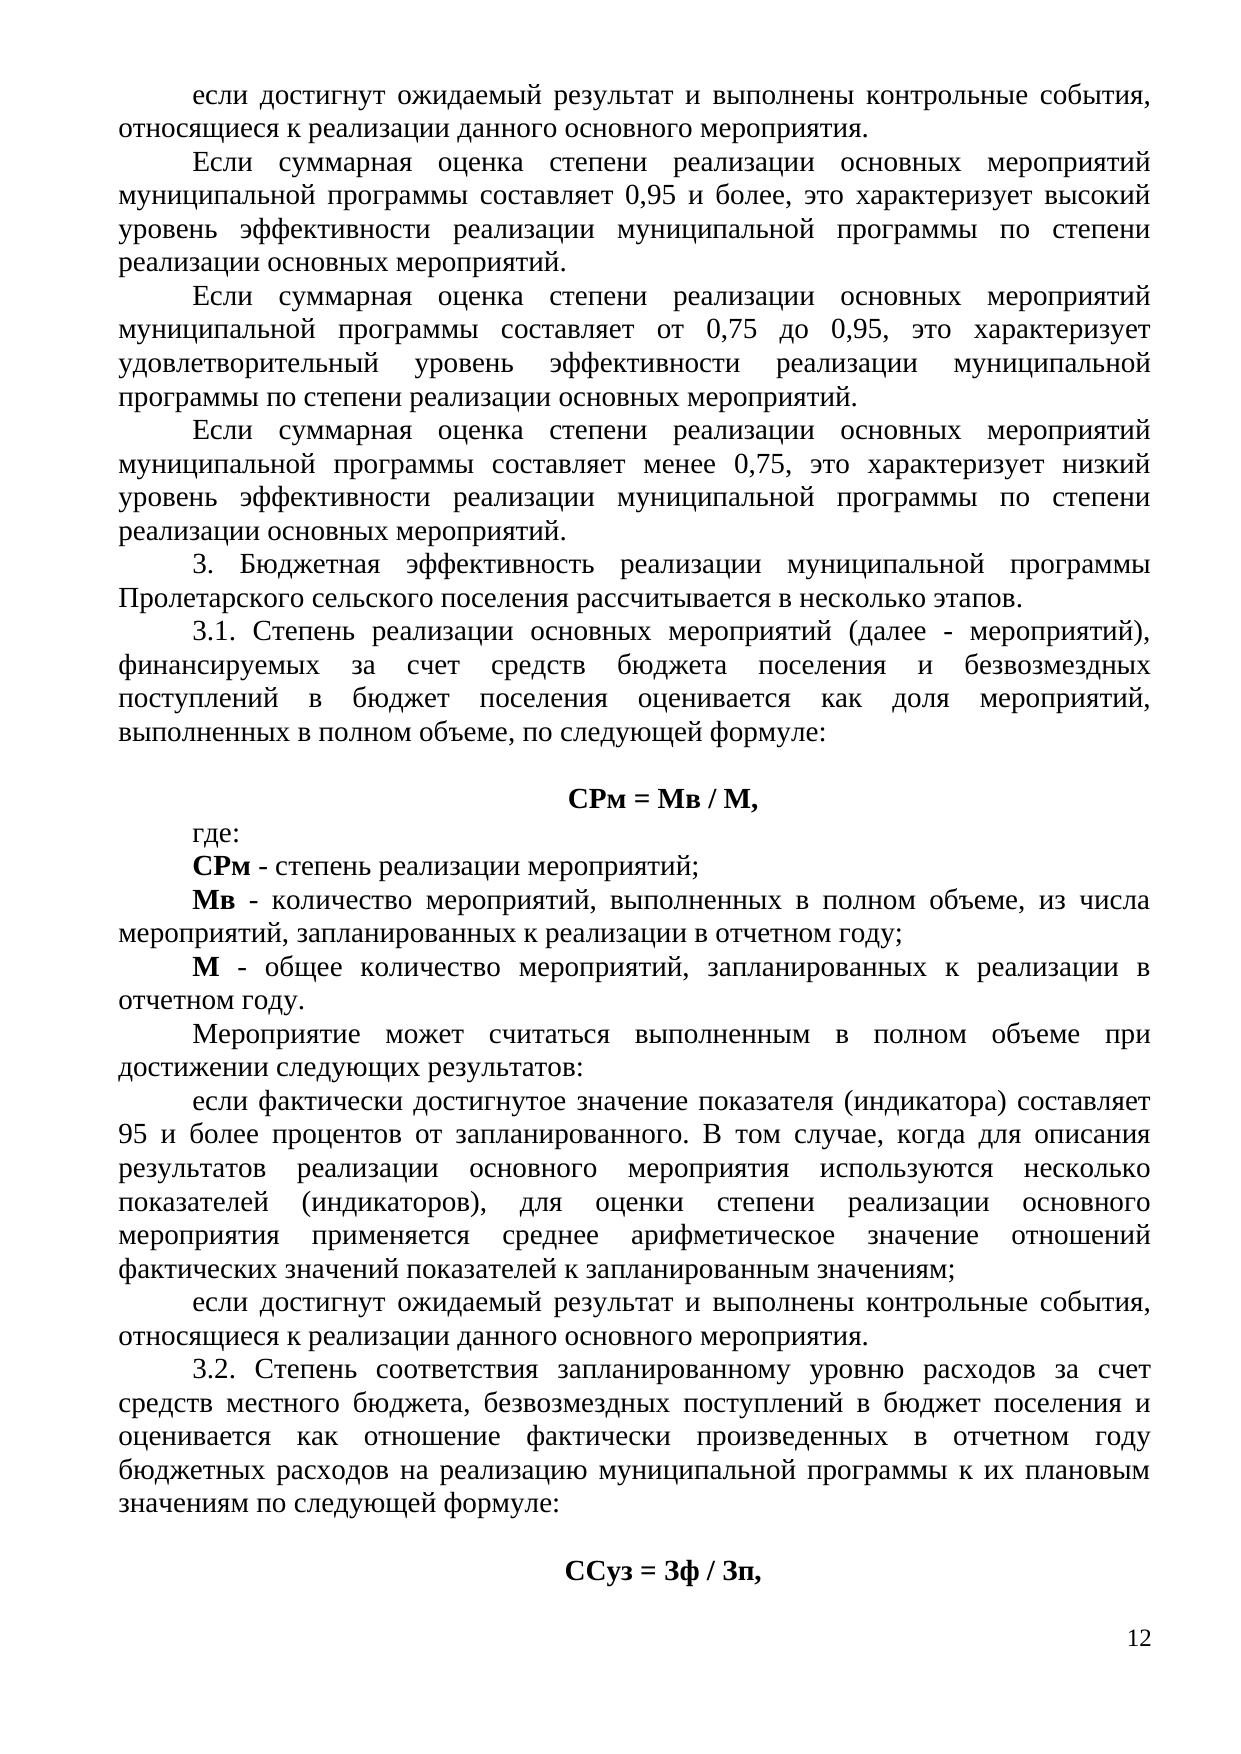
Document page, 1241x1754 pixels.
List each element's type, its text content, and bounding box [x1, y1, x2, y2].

text Мероприятие может считаться выполненным в полном объеме при достижении следующих результатов: [118, 1016, 1152, 1083]
text Если суммарная оценка степени реализации основных мероприятий муниципальной программы составляет от 0,75 до 0,95, это характеризует удовлетворительный уровень эффективности реализации муниципальной программы по степени реализации основных мероприятий. [118, 278, 1152, 412]
text 3.2. Степень соответствия запланированному уровню расходов за счет средств местного бюджета, безвозмездных поступлений в бюджет поселения и оценивается как отношение фактически произведенных в отчетном году бюджетных расходов на реализацию муниципальной программы к их плановым значениям по следующей формуле: [118, 1351, 1152, 1519]
text СРм - степень реализации мероприятий; [118, 848, 1152, 882]
text ССуз = Зф / Зп, [118, 1553, 1152, 1586]
text СРм = Мв / М, [118, 781, 1152, 815]
text 3. Бюджетная эффективность реализации муниципальной программы Пролетарского сельского поселения рассчитывается в несколько этапов. [118, 546, 1152, 613]
text Мв - количество мероприятий, выполненных в полном объеме, из числа мероприятий, запланированных к реализации в отчетном году; [118, 882, 1152, 949]
text Если суммарная оценка степени реализации основных мероприятий муниципальной программы составляет 0,95 и более, это характеризует высокий уровень эффективности реализации муниципальной программы по степени реализации основных мероприятий. [118, 144, 1152, 278]
text если фактически достигнутое значение показателя (индикатора) составляет 95 и более процентов от запланированного. В том случае, когда для описания результатов реализации основного мероприятия используются несколько показателей (индикаторов), для оценки степени реализации основного мероприятия применяется среднее арифметическое значение отношений фактических значений показателей к запланированным значениям; [118, 1083, 1152, 1284]
text 3.1. Степень реализации основных мероприятий (далее - мероприятий), финансируемых за счет средств бюджета поселения и безвозмездных поступлений в бюджет поселения оценивается как доля мероприятий, выполненных в полном объеме, по следующей формуле: [118, 613, 1152, 748]
text где: [118, 815, 1152, 848]
text если достигнут ожидаемый результат и выполнены контрольные события, относящиеся к реализации данного основного мероприятия. [118, 77, 1152, 144]
text М - общее количество мероприятий, запланированных к реализации в отчетном году. [118, 949, 1152, 1016]
text если достигнут ожидаемый результат и выполнены контрольные события, относящиеся к реализации данного основного мероприятия. [118, 1284, 1152, 1351]
text Если суммарная оценка степени реализации основных мероприятий муниципальной программы составляет менее 0,75, это характеризует низкий уровень эффективности реализации муниципальной программы по степени реализации основных мероприятий. [118, 412, 1152, 546]
